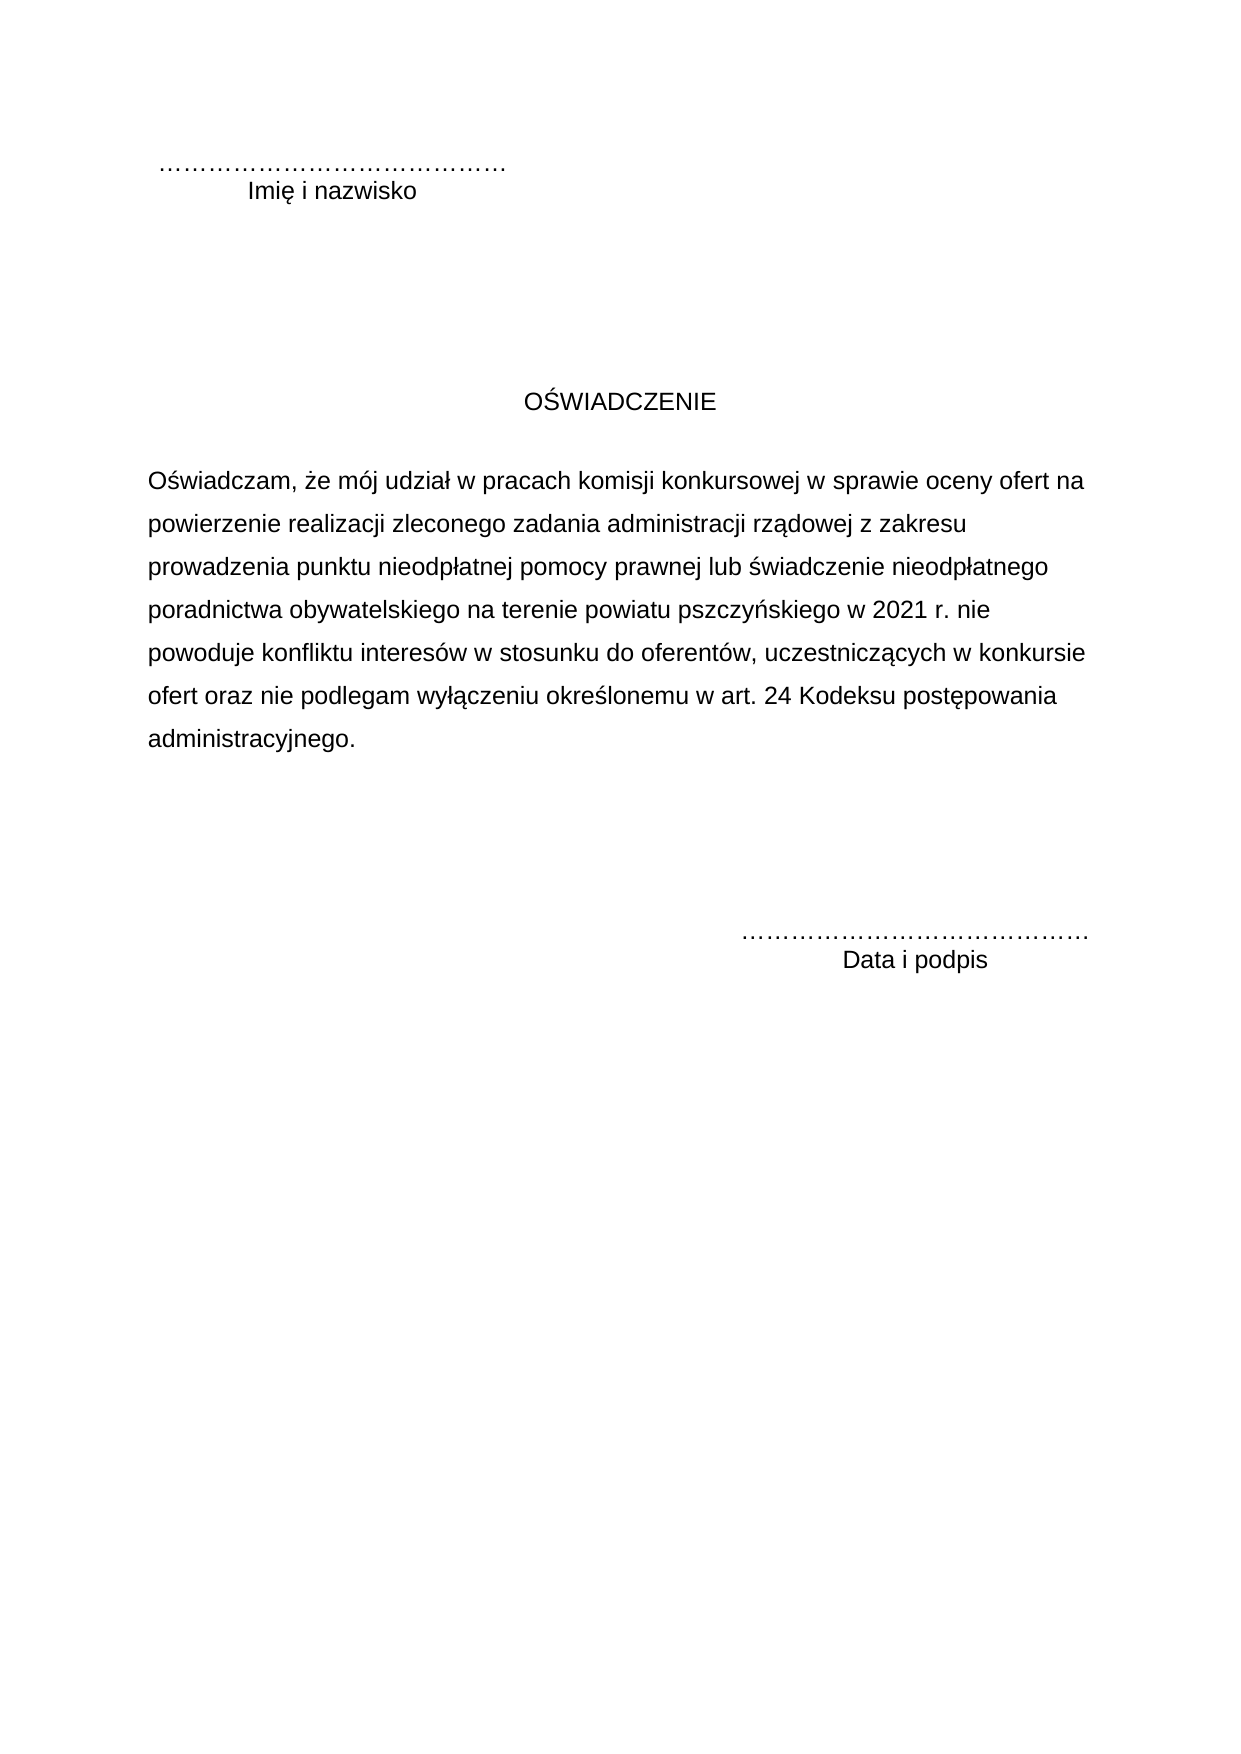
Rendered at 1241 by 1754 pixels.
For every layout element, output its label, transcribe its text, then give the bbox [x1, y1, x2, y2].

subtitle OŚWIADCZENIE [148, 387, 1093, 416]
text Imię i nazwisko [148, 176, 517, 205]
text Oświadczam, że mój udział w pracach komisji konkursowej w sprawie oceny ofert na powierzenie realizacji zleconego zadania administracji rządowej z zakresu prowadzenia punktu nieodpłatnej pomocy prawnej lub świadczenie nieodpłatnego poradnictwa obywatelskiego na terenie powiatu pszczyńskiego w 2021 r. nie powoduje konfliktu interesów w stosunku do oferentów, uczestniczących w konkursie ofert oraz nie podlegam wyłączeniu określonemu w art. 24 Kodeksu postępowania administracyjnego. [148, 466, 1093, 753]
text …………………………………… [738, 916, 1093, 945]
text Data i podpis [738, 945, 1093, 973]
text …………………………………… [148, 148, 517, 176]
